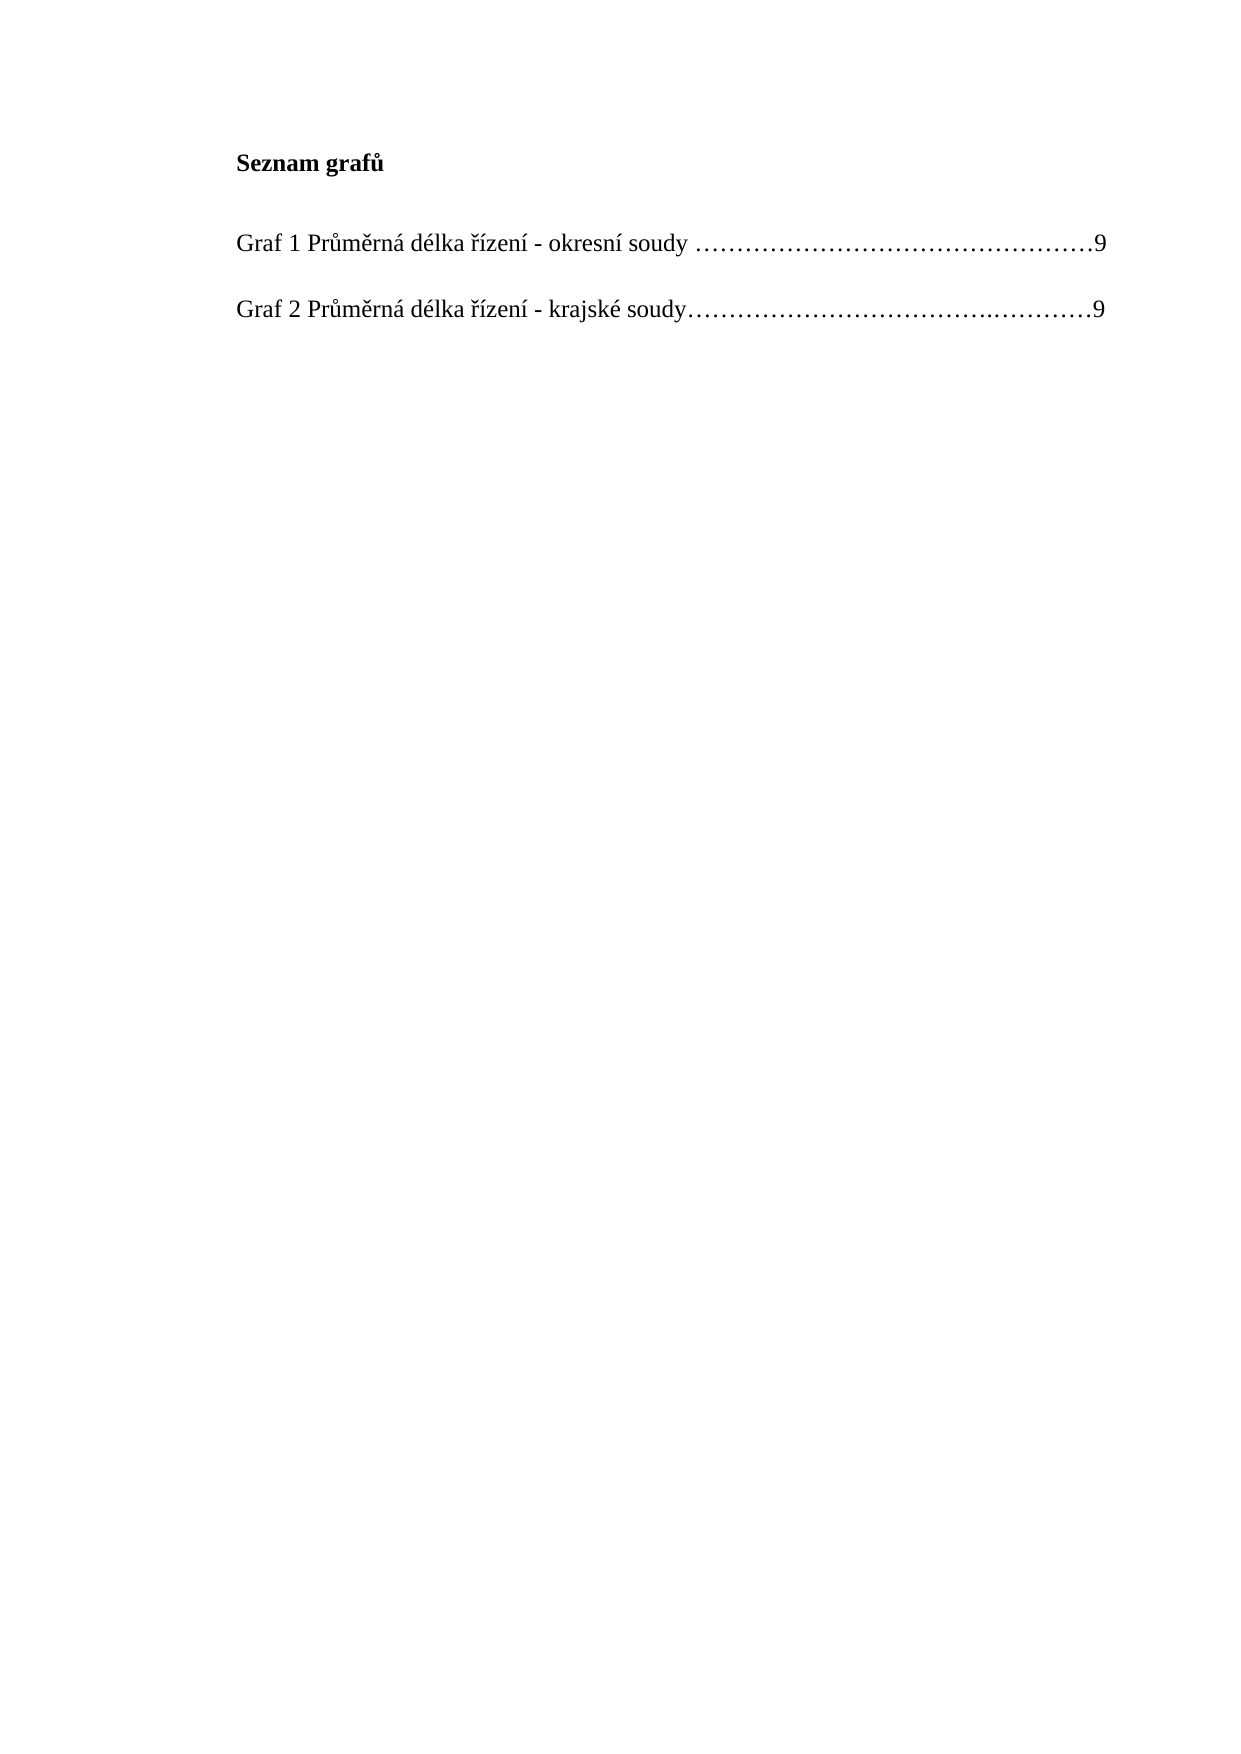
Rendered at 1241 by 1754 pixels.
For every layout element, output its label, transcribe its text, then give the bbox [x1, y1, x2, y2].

text Graf 2 Průměrná délka řízení - krajské soudy……………………………….…………9 [236, 294, 1122, 323]
text Graf 1 Průměrná délka řízení - okresní soudy …………………………………………9 [236, 228, 1122, 257]
text Seznam grafů [236, 148, 1122, 176]
